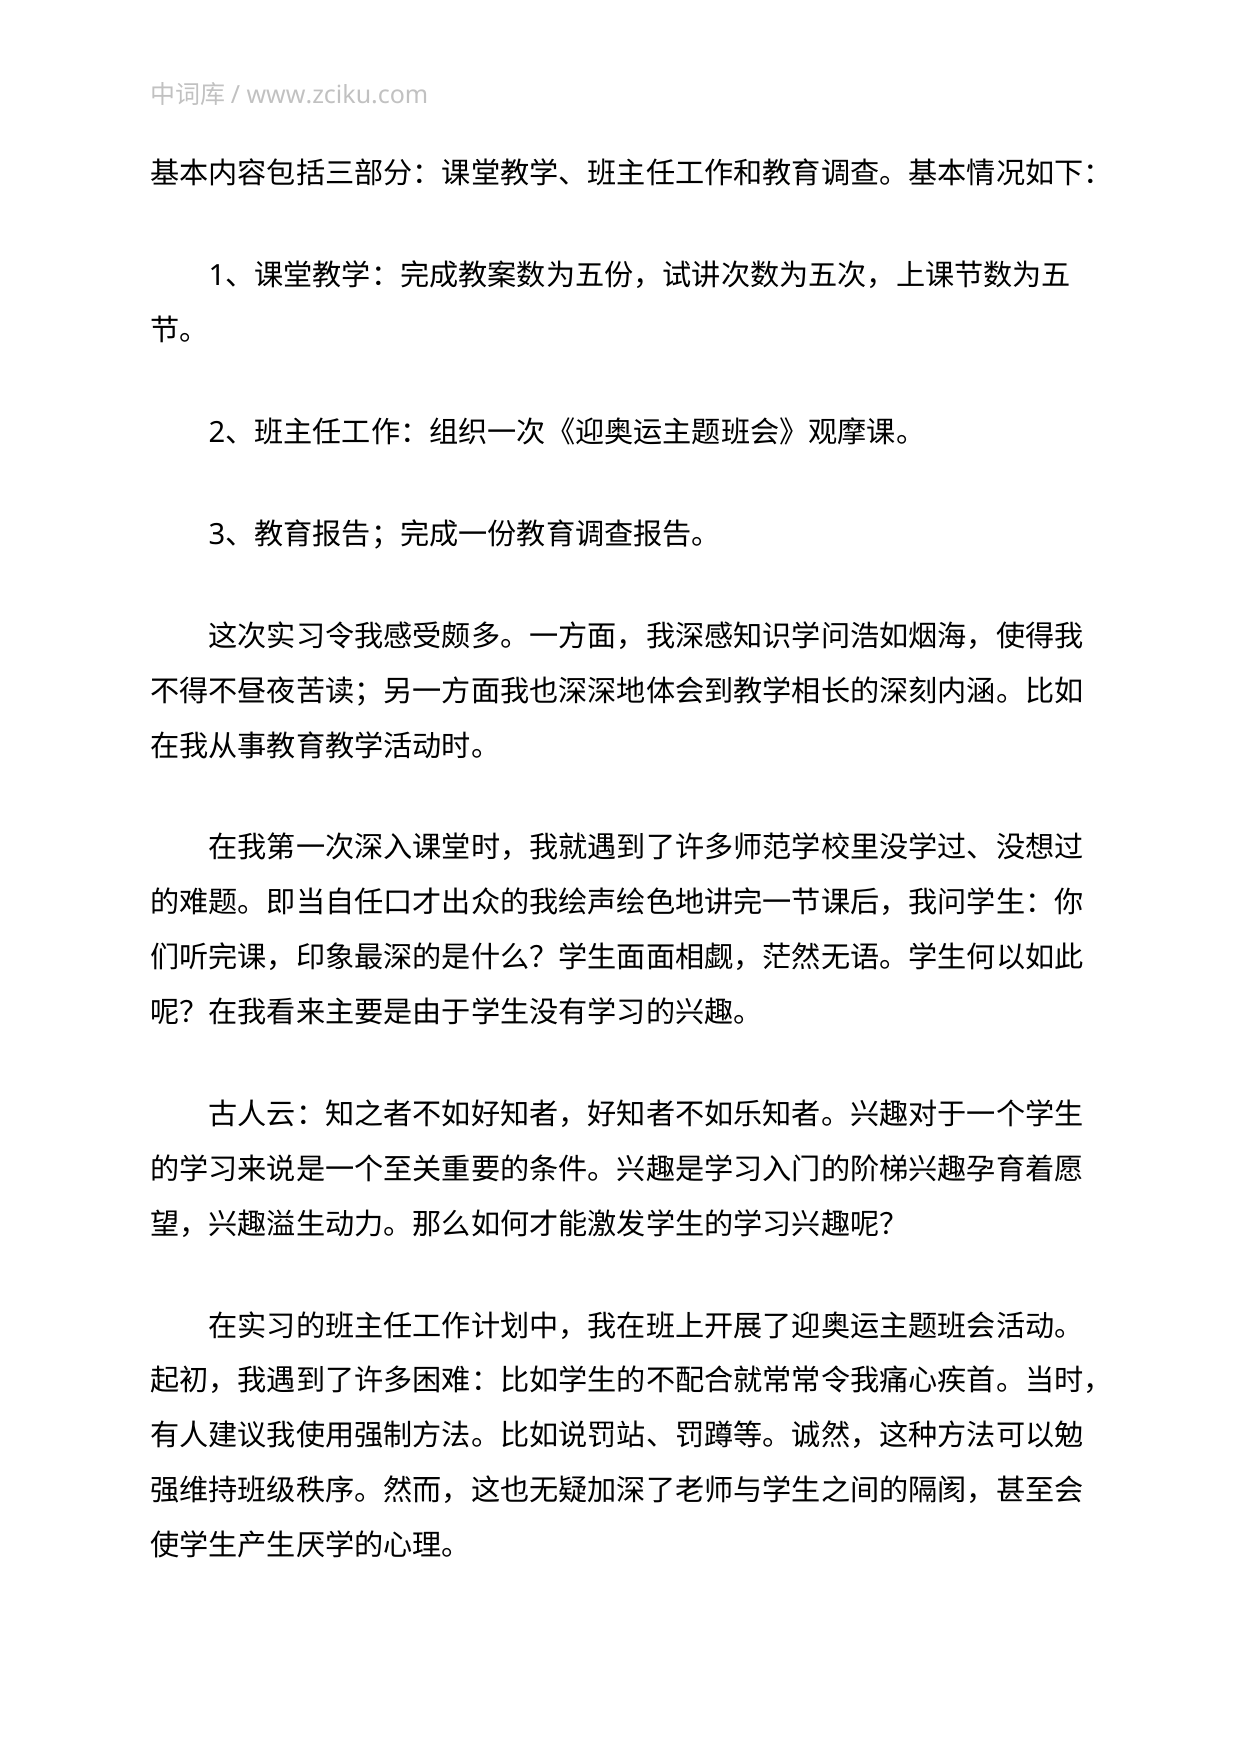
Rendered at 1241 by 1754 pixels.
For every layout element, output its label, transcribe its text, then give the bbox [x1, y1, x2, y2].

text 古人云：知之者不如好知者，好知者不如乐知者。兴趣对于一个学生的学习来说是一个至关重要的条件。兴趣是学习入门的阶梯兴趣孕育着愿望，兴趣溢生动力。那么如何才能激发学生的学习兴趣呢？ [150, 1091, 1090, 1243]
text 1、课堂教学：完成教案数为五份，试讲次数为五次，上课节数为五节。 [150, 252, 1090, 349]
text 3、教育报告；完成一份教育调查报告。 [150, 511, 1090, 553]
text 在我第一次深入课堂时，我就遇到了许多师范学校里没学过、没想过的难题。即当自任口才出众的我绘声绘色地讲完一节课后，我问学生：你们听完课，印象最深的是什么？学生面面相觑，茫然无语。学生何以如此呢？在我看来主要是由于学生没有学习的兴趣。 [150, 824, 1090, 1031]
text 在实习的班主任工作计划中，我在班上开展了迎奥运主题班会活动。起初，我遇到了许多困难：比如学生的不配合就常常令我痛心疾首。当时，有人建议我使用强制方法。比如说罚站、罚蹲等。诚然，这种方法可以勉强维持班级秩序。然而，这也无疑加深了老师与学生之间的隔阂，甚至会使学生产生厌学的心理。 [150, 1302, 1090, 1564]
text 2、班主任工作：组织一次《迎奥运主题班会》观摩课。 [150, 408, 1090, 451]
text 这次实习令我感受颇多。一方面，我深感知识学问浩如烟海，使得我不得不昼夜苦读；另一方面我也深深地体会到教学相长的深刻内涵。比如在我从事教育教学活动时。 [150, 612, 1090, 764]
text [150, 150, 1090, 192]
